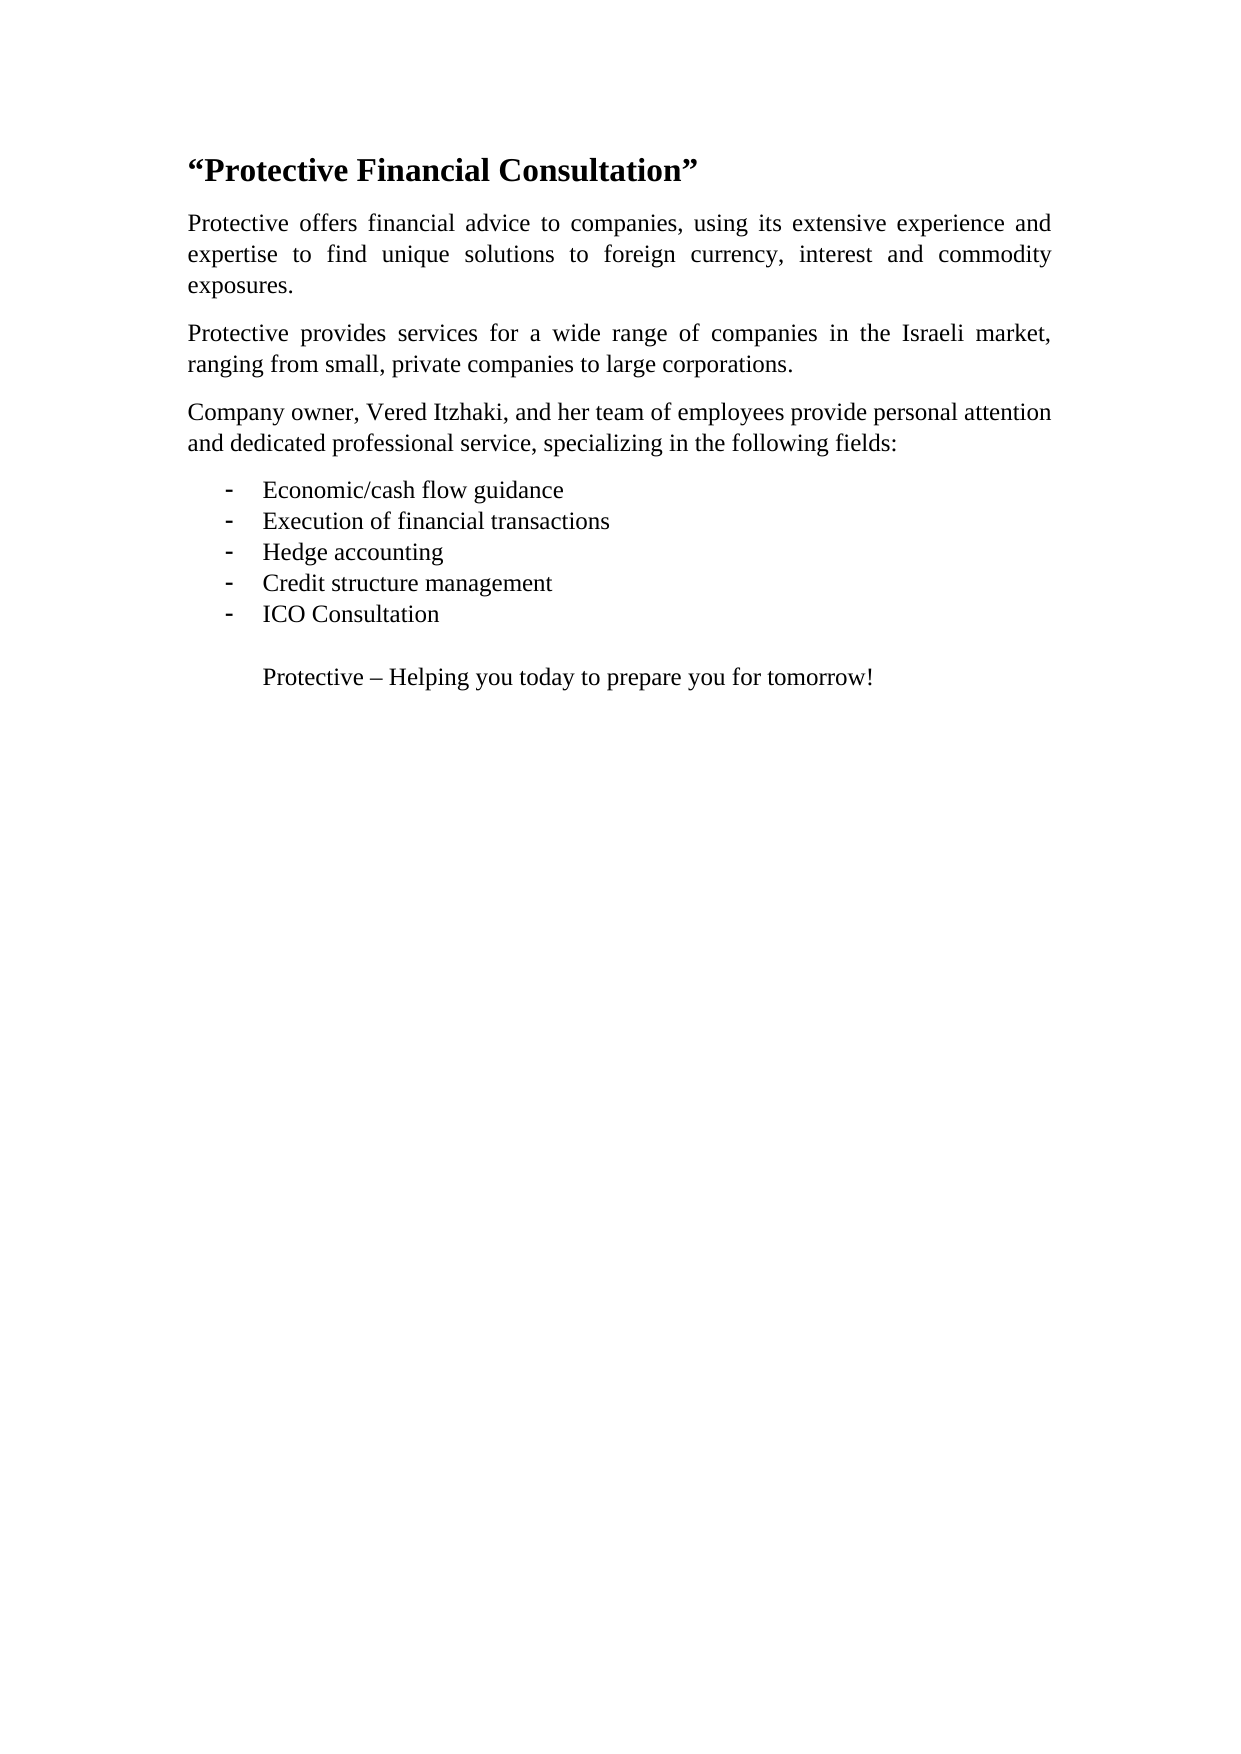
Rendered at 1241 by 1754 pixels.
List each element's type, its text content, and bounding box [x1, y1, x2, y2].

text Company owner, Vered Itzhaki, and her team of employees provide personal attention and dedicated professional service, specializing in the following fields: [187, 397, 1053, 456]
text “Protective Financial Consultation” [187, 150, 1053, 188]
text Protective provides services for a wide range of companies in the Israeli market, ranging from small, private companies to large corporations. [187, 318, 1053, 378]
list Protective – Helping you today to prepare you for tomorrow! [262, 662, 1053, 690]
list Economic/cash flow guidance [225, 475, 1053, 504]
list Hedge accounting [225, 537, 1053, 566]
list Execution of financial transactions [225, 506, 1053, 535]
list Credit structure management [225, 568, 1053, 597]
text Protective offers financial advice to companies, using its extensive experience and expertise to find unique solutions to foreign currency, interest and commodity exposures. [187, 208, 1053, 299]
list ICO Consultation [225, 599, 1053, 628]
